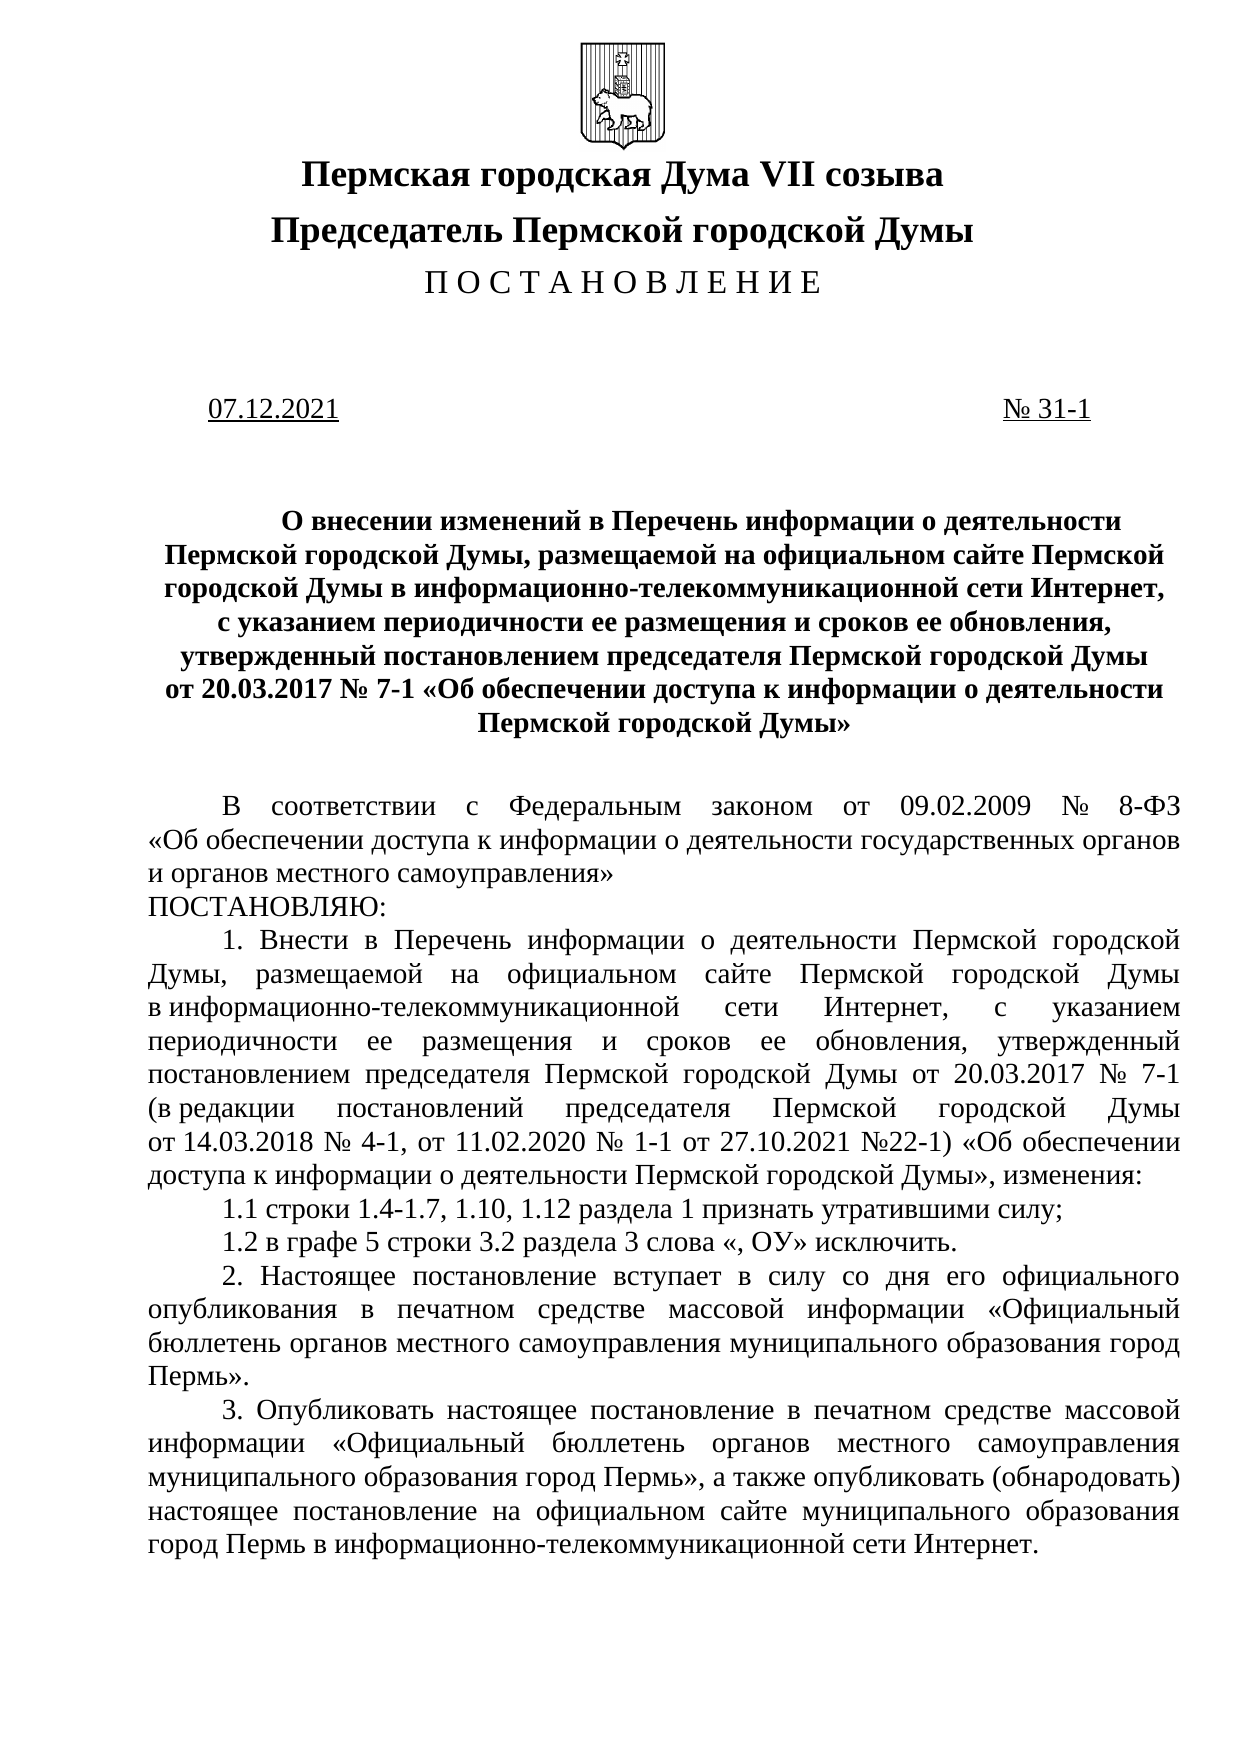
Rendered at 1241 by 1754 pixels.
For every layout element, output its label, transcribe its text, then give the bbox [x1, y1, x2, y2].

text В соответствии с Федеральным законом от 09.02.2009 № 8-ФЗ «Об обеспечении доступа к информации о деятельности государственных органов и органов местного самоуправления» [148, 788, 1181, 889]
text 1. Внести в Перечень информации о деятельности Пермской городской Думы, размещаемой на официальном сайте Пермской городской Думы в информационно-телекоммуникационной сети Интернет, с указанием периодичности ее размещения и сроков ее обновления, утвержденный постановлением председателя Пермской городской Думы от 20.03.2017 № 7-1 (в редакции постановлений председателя Пермской городской Думы от 14.03.2018 № 4-1, от 11.02.2020 № 1-1 от 27.10.2021 №22-1) «Об обеспечении доступа к информации о деятельности Пермской городской Думы», изменения: [148, 922, 1181, 1191]
text О внесении изменений в Перечень информации о деятельности Пермской городской Думы, размещаемой на официальном сайте Пермской городской Думы в информационно-телекоммуникационной сети Интернет, с указанием периодичности ее размещения и сроков ее обновления, утвержденный постановлением председателя Пермской городской Думы от 20.03.2017 № 7-1 «Об обеспечении доступа к информации о деятельности Пермской городской Думы» [148, 503, 1181, 738]
text 1.2 в графе 5 строки 3.2 раздела 3 слова «, ОУ» исключить. [148, 1224, 1181, 1258]
text ПОСТАНОВЛЯЮ: [148, 889, 1181, 922]
text 1.1 строки 1.4-1.7, 1.10, 1.12 раздела 1 признать утратившими силу; [148, 1191, 1181, 1224]
text 2. Настоящее постановление вступает в силу со дня его официального опубликования в печатном средстве массовой информации «Официальный бюллетень органов местного самоуправления муниципального образования город Пермь». [148, 1258, 1181, 1392]
text 3. Опубликовать настоящее постановление в печатном средстве массовой информации «Официальный бюллетень органов местного самоуправления муниципального образования город Пермь», а также опубликовать (обнародовать) настоящее постановление на официальном сайте муниципального образования город Пермь в информационно-телекоммуникационной сети Интернет. [148, 1392, 1181, 1560]
